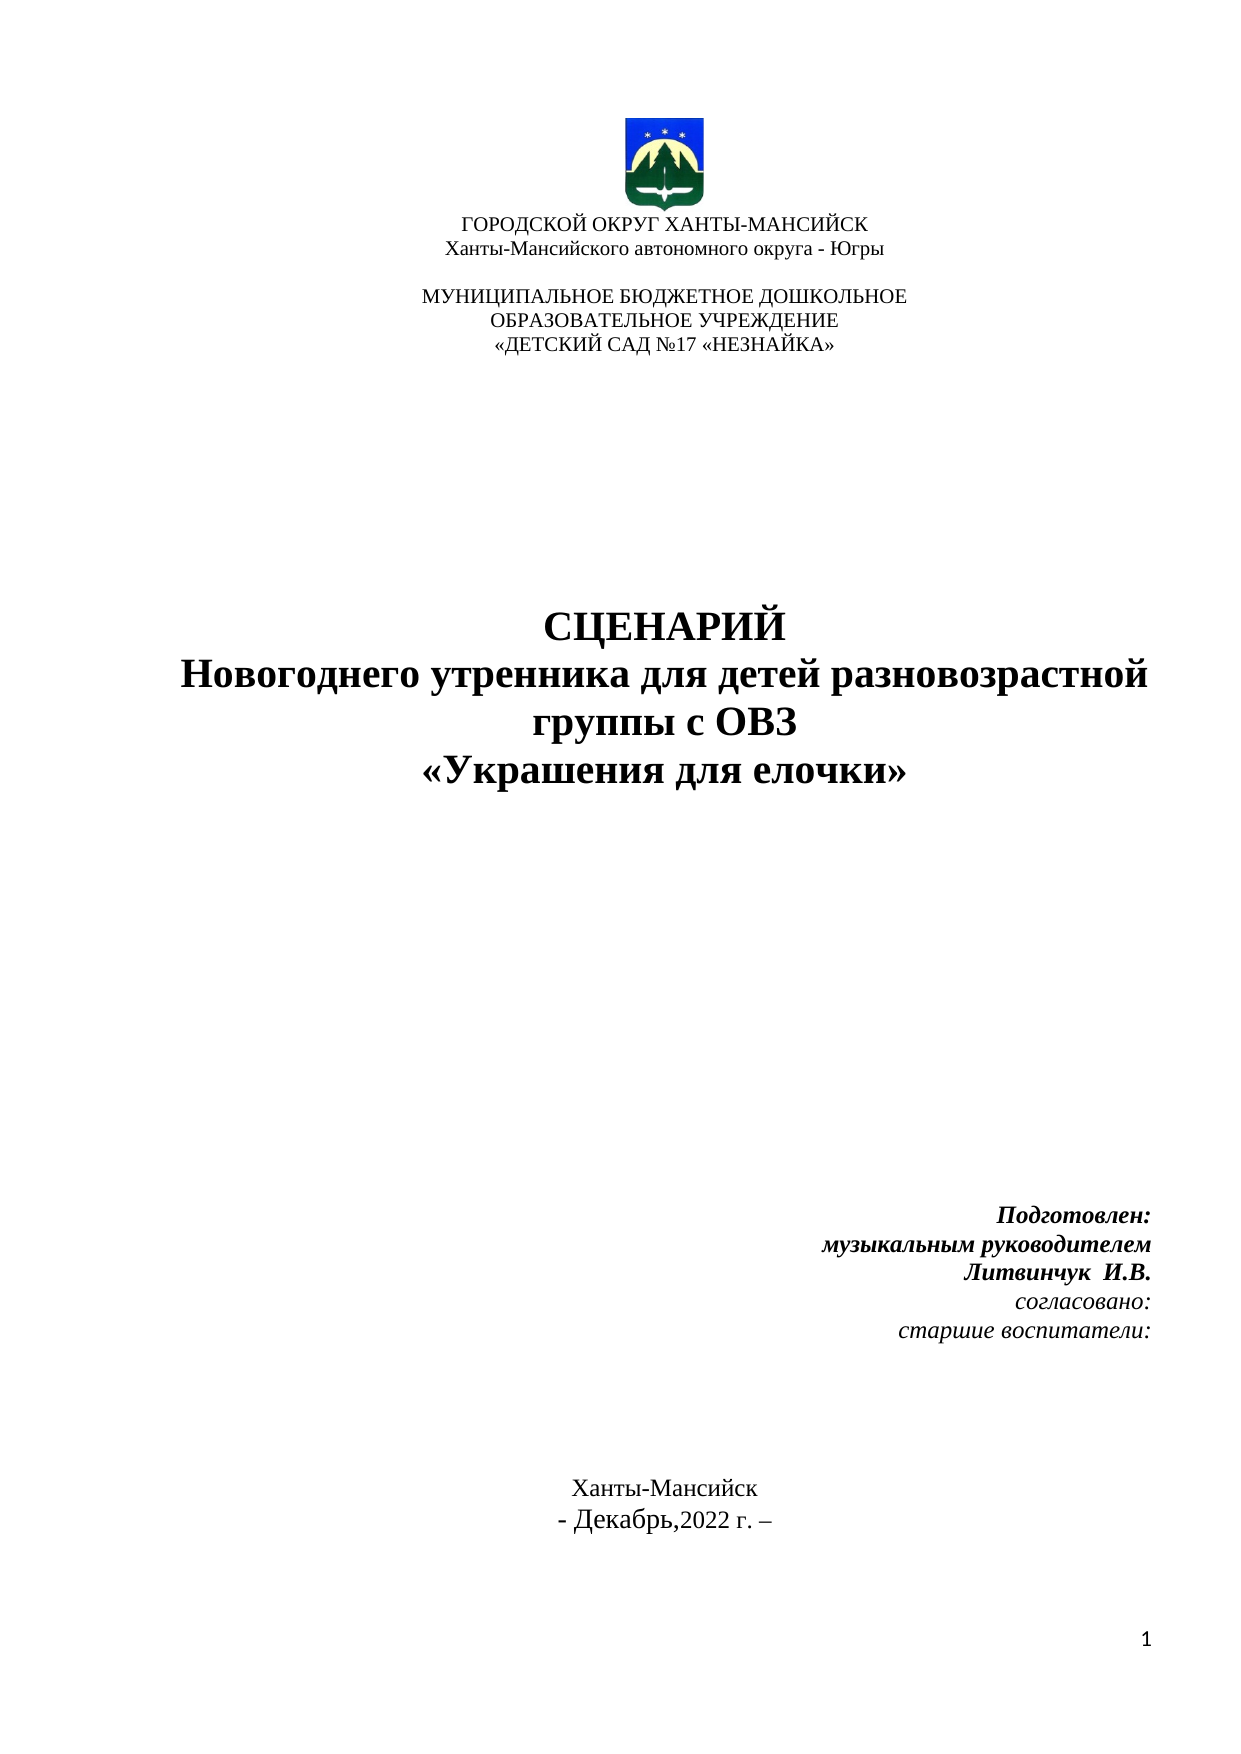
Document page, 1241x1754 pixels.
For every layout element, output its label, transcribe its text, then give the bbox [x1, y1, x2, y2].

text «ДЕТСКИЙ САД №17 «НЕЗНАЙКА» [177, 332, 1152, 356]
text ГОРОДСКОЙ ОКРУГ ХАНТЫ-МАНСИЙСК [177, 212, 1152, 236]
text - Декабрь,2022 г. – [177, 1502, 1152, 1534]
text СЦЕНАРИЙ [177, 601, 1152, 649]
text Подготовлен: [177, 1200, 1152, 1229]
text Ханты-Мансийского автономного округа - Югры [177, 236, 1152, 260]
text музыкальным руководителем [177, 1229, 1152, 1257]
text МУНИЦИПАЛЬНОЕ БЮДЖЕТНОЕ ДОШКОЛЬНОЕ [177, 284, 1152, 308]
text Литвинчук И.В. согласовано: [177, 1257, 1152, 1315]
text Ханты-Мансийск [177, 1473, 1152, 1502]
picture [625, 118, 704, 212]
text старшие воспитатели: [177, 1315, 1152, 1344]
text ОБРАЗОВАТЕЛЬНОЕ УЧРЕЖДЕНИЕ [177, 308, 1152, 332]
text Новогоднего утренника для детей разновозрастной группы с ОВЗ [177, 649, 1152, 745]
text «Украшения для елочки» [177, 745, 1152, 793]
